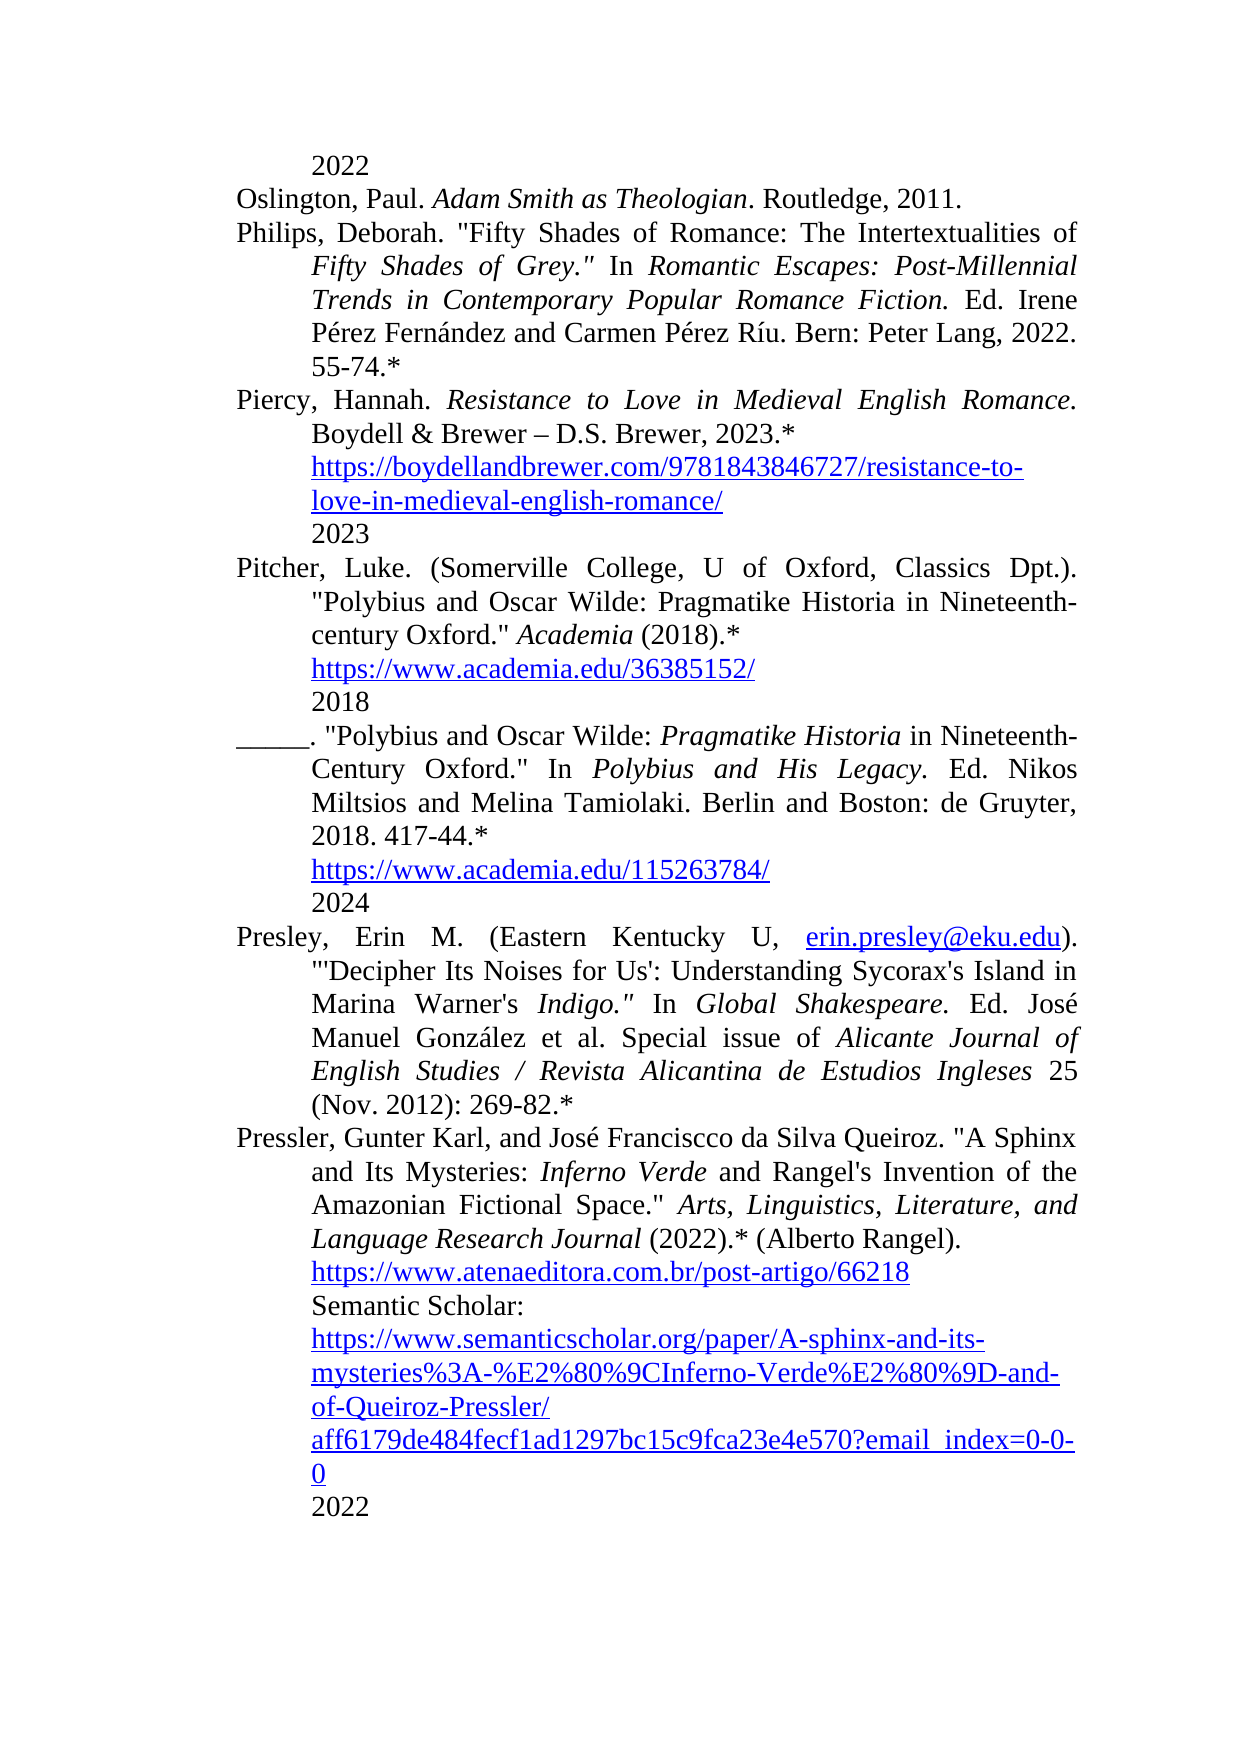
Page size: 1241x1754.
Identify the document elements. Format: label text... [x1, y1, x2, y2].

text Piercy, Hannah. Resistance to Love in Medieval English Romance. Boydell & Brewer – D.S. Brewer, 2023.* [236, 382, 1078, 449]
text Presley, Erin M. (Eastern Kentucky U, erin.presley@eku.edu). "'Decipher Its Noises for Us': Understanding Sycorax's Island in Marina Warner's Indigo." In Global Shakespeare. Ed. José Manuel González et al. Special issue of Alicante Journal of English Studies / Revista Alicantina de Estudios Ingleses 25 (Nov. 2012): 269-82.* [236, 919, 1078, 1120]
text Pitcher, Luke. (Somerville College, U of Oxford, Classics Dpt.). "Polybius and Oscar Wilde: Pragmatike Historia in Nineteenth-century Oxford." Academia (2018).* [236, 550, 1078, 651]
text Philips, Deborah. "Fifty Shades of Romance: The Intertextualities of Fifty Shades of Grey." In Romantic Escapes: Post-Millennial Trends in Contemporary Popular Romance Fiction. Ed. Irene Pérez Fernández and Carmen Pérez Ríu. Bern: Peter Lang, 2022. 55-74.* [236, 215, 1078, 382]
text https://www.academia.edu/36385152/ [236, 651, 1078, 684]
text 2023 [236, 517, 1078, 550]
text Semantic Scholar: [236, 1288, 1078, 1322]
text 2022 [236, 1489, 1078, 1523]
text 2022 [236, 148, 1078, 181]
text 2024 [236, 886, 1078, 919]
text https://www.academia.edu/115263784/ [236, 852, 1078, 886]
text https://www.atenaeditora.com.br/post-artigo/66218 [236, 1254, 1078, 1288]
text https://www.semanticscholar.org/paper/A-sphinx-and-its-mysteries%3A-%E2%80%9CInferno-Verde%E2%80%9D-and-of-Queiroz-Pressler/aff6179de484fecf1ad1297bc15c9fca23e4e570?email_index=0-0-0 [236, 1322, 1078, 1489]
text Pressler, Gunter Karl, and José Franciscco da Silva Queiroz. "A Sphinx and Its Mysteries: Inferno Verde and Rangel's Invention of the Amazonian Fictional Space." Arts, Linguistics, Literature, and Language Research Journal (2022).* (Alberto Rangel). [236, 1120, 1078, 1254]
text _____. "Polybius and Oscar Wilde: Pragmatike Historia in Nineteenth-Century Oxford." In Polybius and His Legacy. Ed. Nikos Miltsios and Melina Tamiolaki. Berlin and Boston: de Gruyter, 2018. 417-44.* [236, 718, 1078, 852]
text Oslington, Paul. Adam Smith as Theologian. Routledge, 2011. [236, 181, 1078, 215]
text https://boydellandbrewer.com/9781843846727/resistance-to-love-in-medieval-english-romance/ [236, 449, 1078, 517]
text 2018 [236, 684, 1078, 718]
